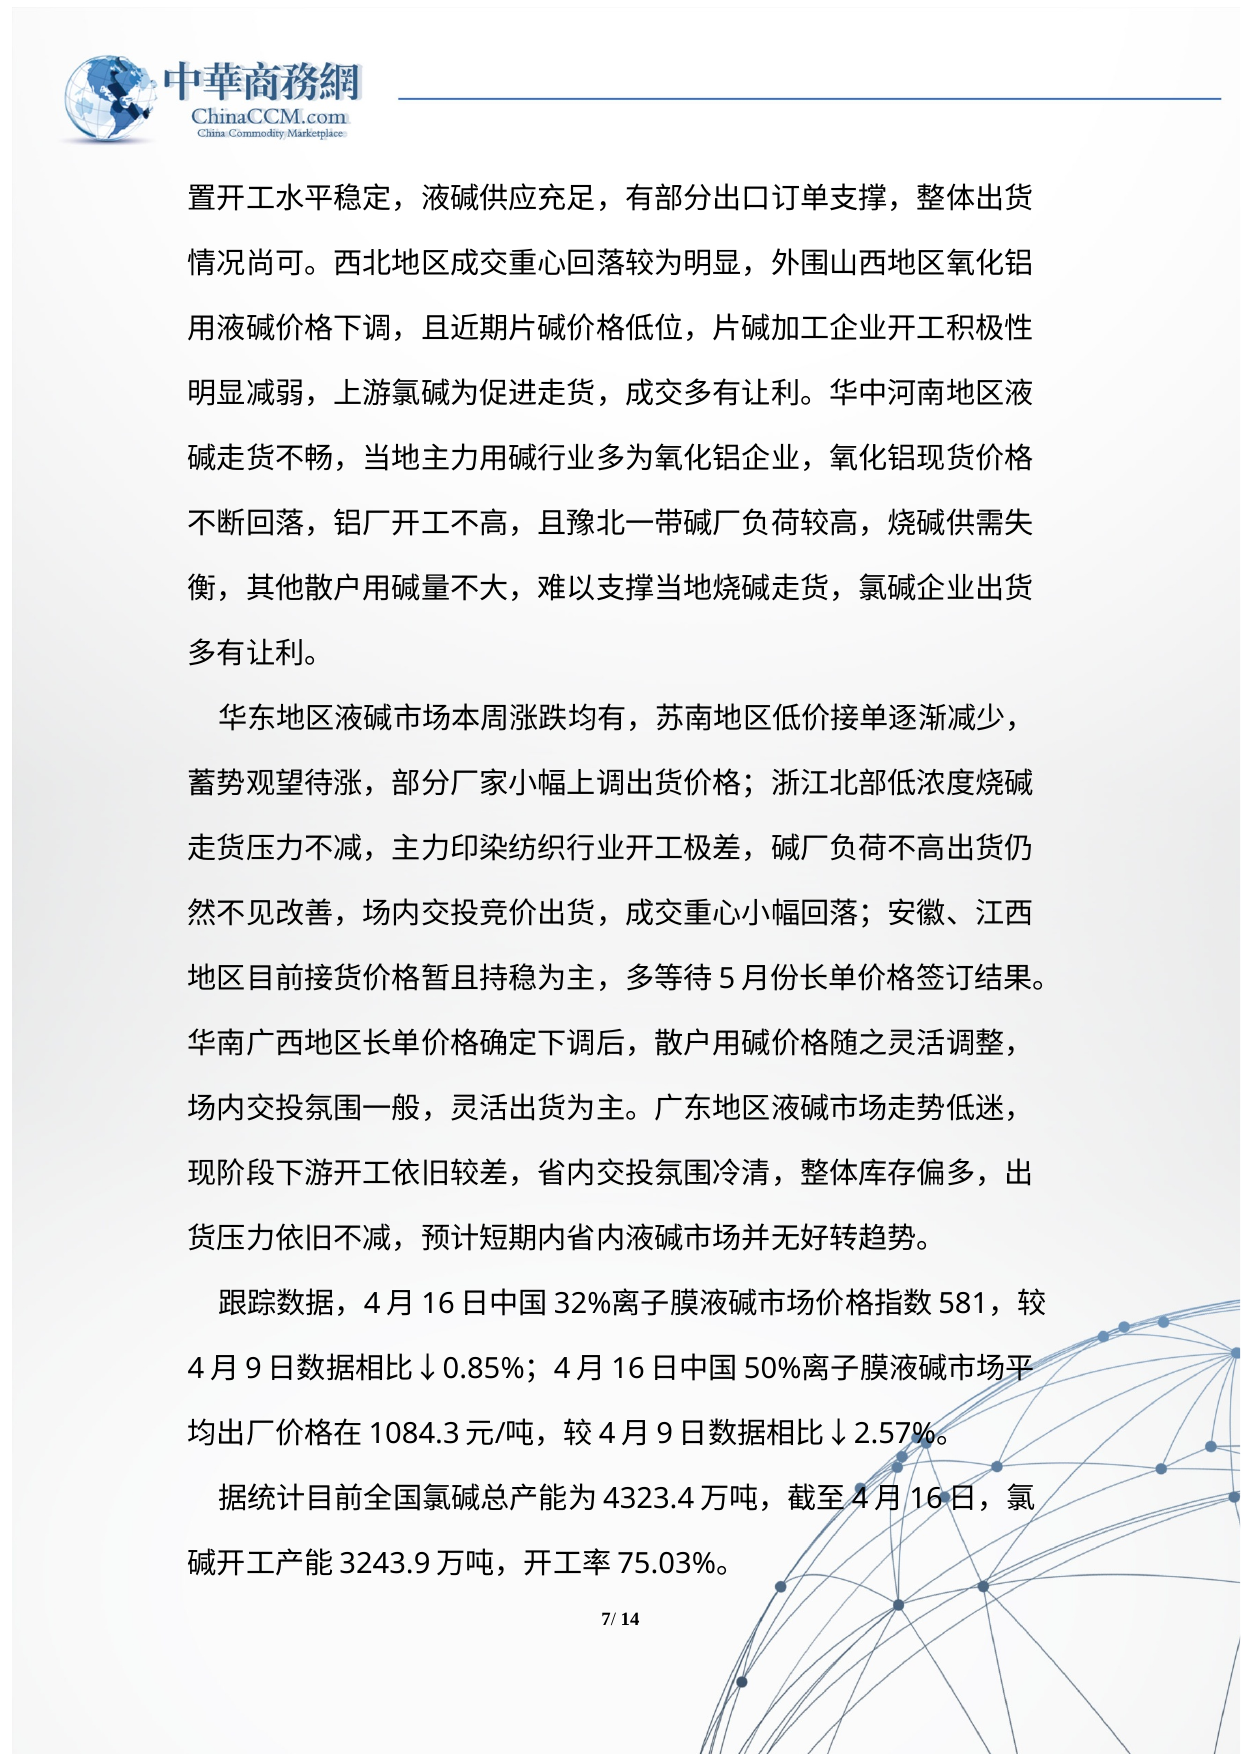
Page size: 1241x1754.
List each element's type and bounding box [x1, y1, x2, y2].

text [187, 164, 1053, 1594]
picture [12, 7, 1241, 1754]
